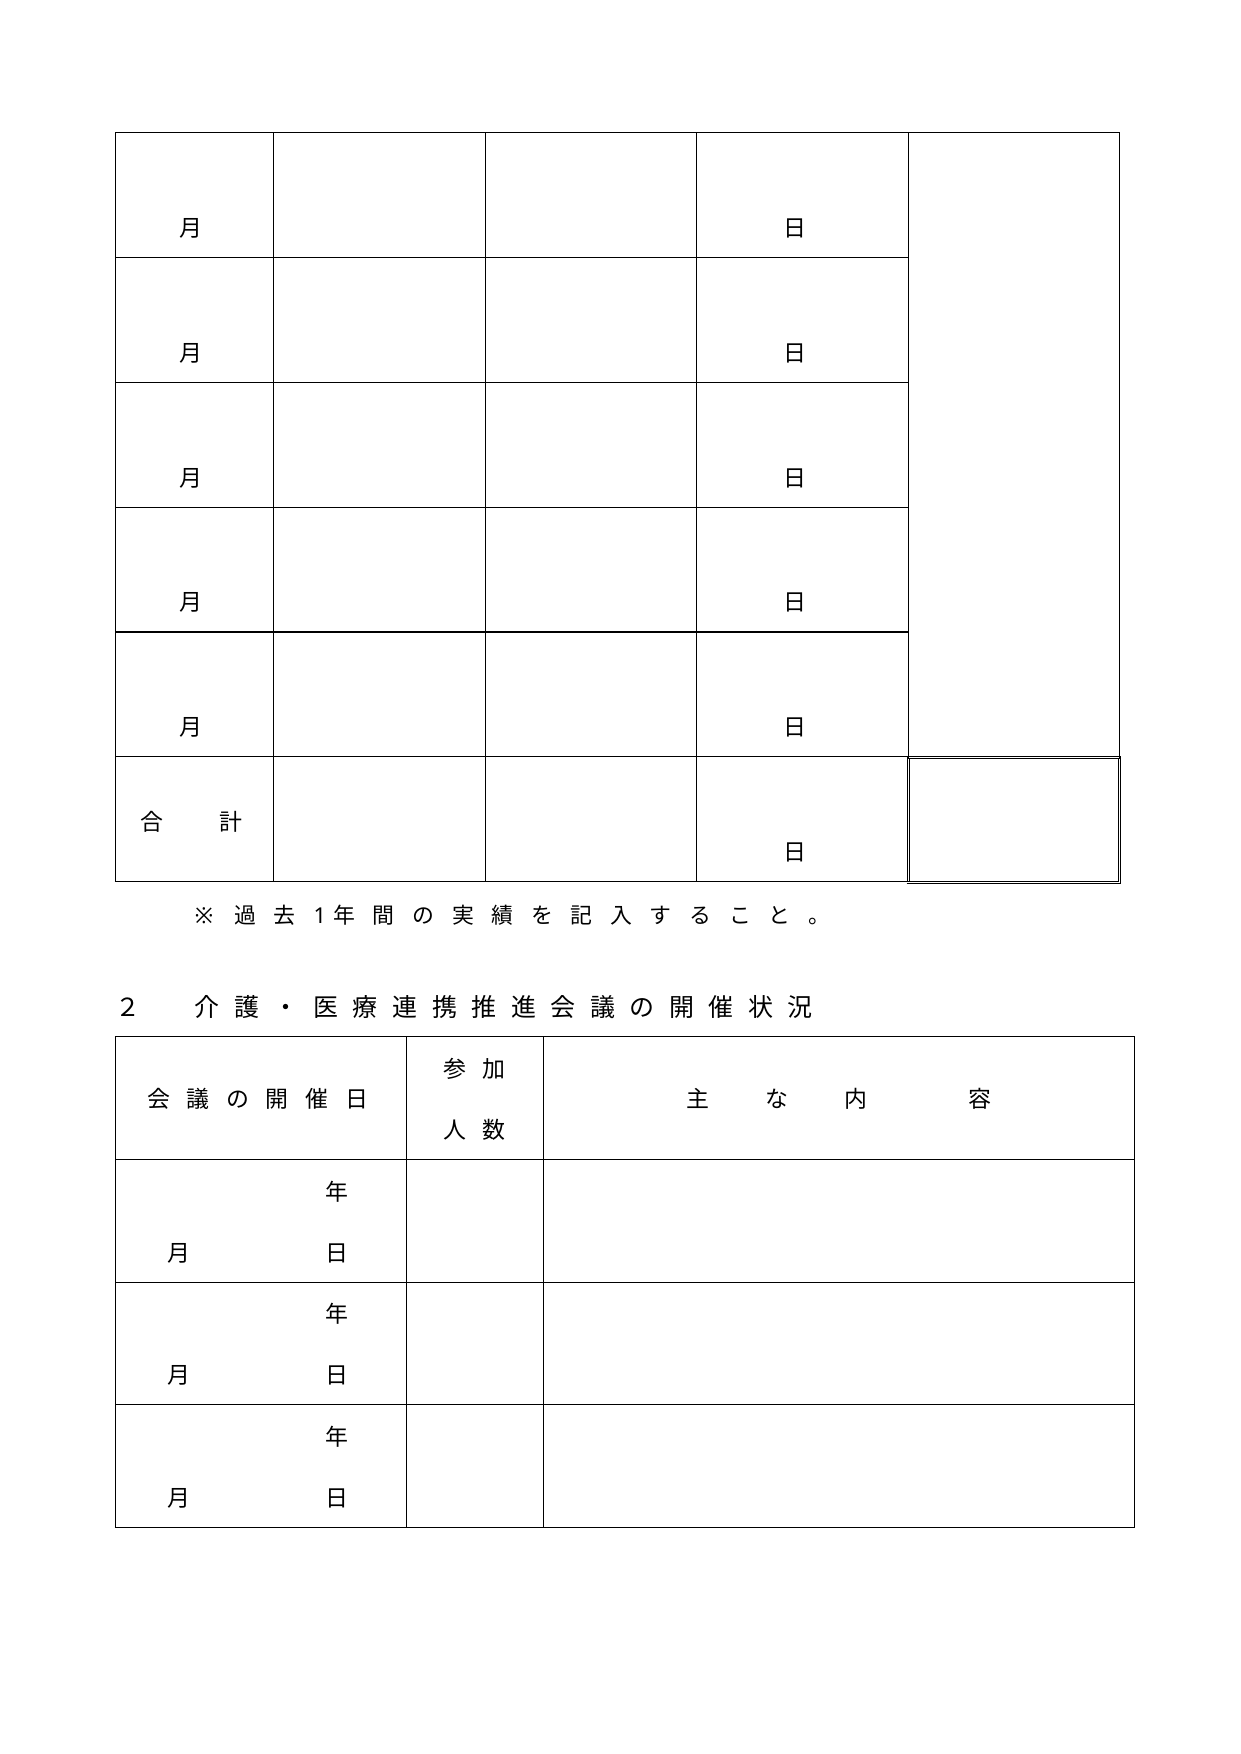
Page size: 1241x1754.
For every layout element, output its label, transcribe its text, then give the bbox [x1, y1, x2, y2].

table_cell 日 [697, 383, 908, 507]
table_cell [274, 133, 485, 257]
table_cell 年 月 日 [116, 1405, 406, 1527]
table_cell 月 [116, 383, 273, 507]
table_header 主な内容 [544, 1037, 1134, 1159]
table_cell [407, 1283, 543, 1404]
table_cell [486, 508, 696, 631]
table_cell [274, 508, 485, 631]
list 過去1年間の実績を記入すること。 [181, 884, 1125, 945]
table_cell 日 [697, 757, 907, 881]
table_cell [407, 1405, 543, 1527]
table_cell 合 計 [116, 757, 273, 881]
table_cell [486, 258, 696, 382]
table_cell 年 月 日 [116, 1160, 406, 1282]
table_cell [274, 633, 485, 756]
table_header 参加人数 [407, 1037, 543, 1159]
table_cell [274, 757, 485, 881]
table_cell 月 [116, 133, 273, 257]
table_cell 月 [116, 258, 273, 382]
table_cell [544, 1160, 1134, 1282]
table_cell [486, 633, 696, 756]
table_cell 年 月 日 [116, 1283, 406, 1404]
table_header 会議の開催日 [116, 1037, 406, 1159]
table_cell [544, 1283, 1134, 1404]
table_cell [486, 757, 696, 881]
table_cell 日 [697, 258, 908, 382]
table_cell [910, 759, 1118, 881]
table_cell 日 [697, 508, 908, 631]
table_cell [274, 258, 485, 382]
table_cell 月 [116, 633, 273, 756]
table_cell [486, 383, 696, 507]
table_cell 日 [697, 633, 908, 756]
table_cell [274, 383, 485, 507]
table_cell [407, 1160, 543, 1282]
table_cell [486, 133, 696, 257]
table_cell 月 [116, 508, 273, 631]
table_cell [544, 1405, 1134, 1527]
table_cell 日 [697, 133, 908, 257]
text ２ 介護・医療連携推進会議の開催状況 [115, 975, 1125, 1036]
